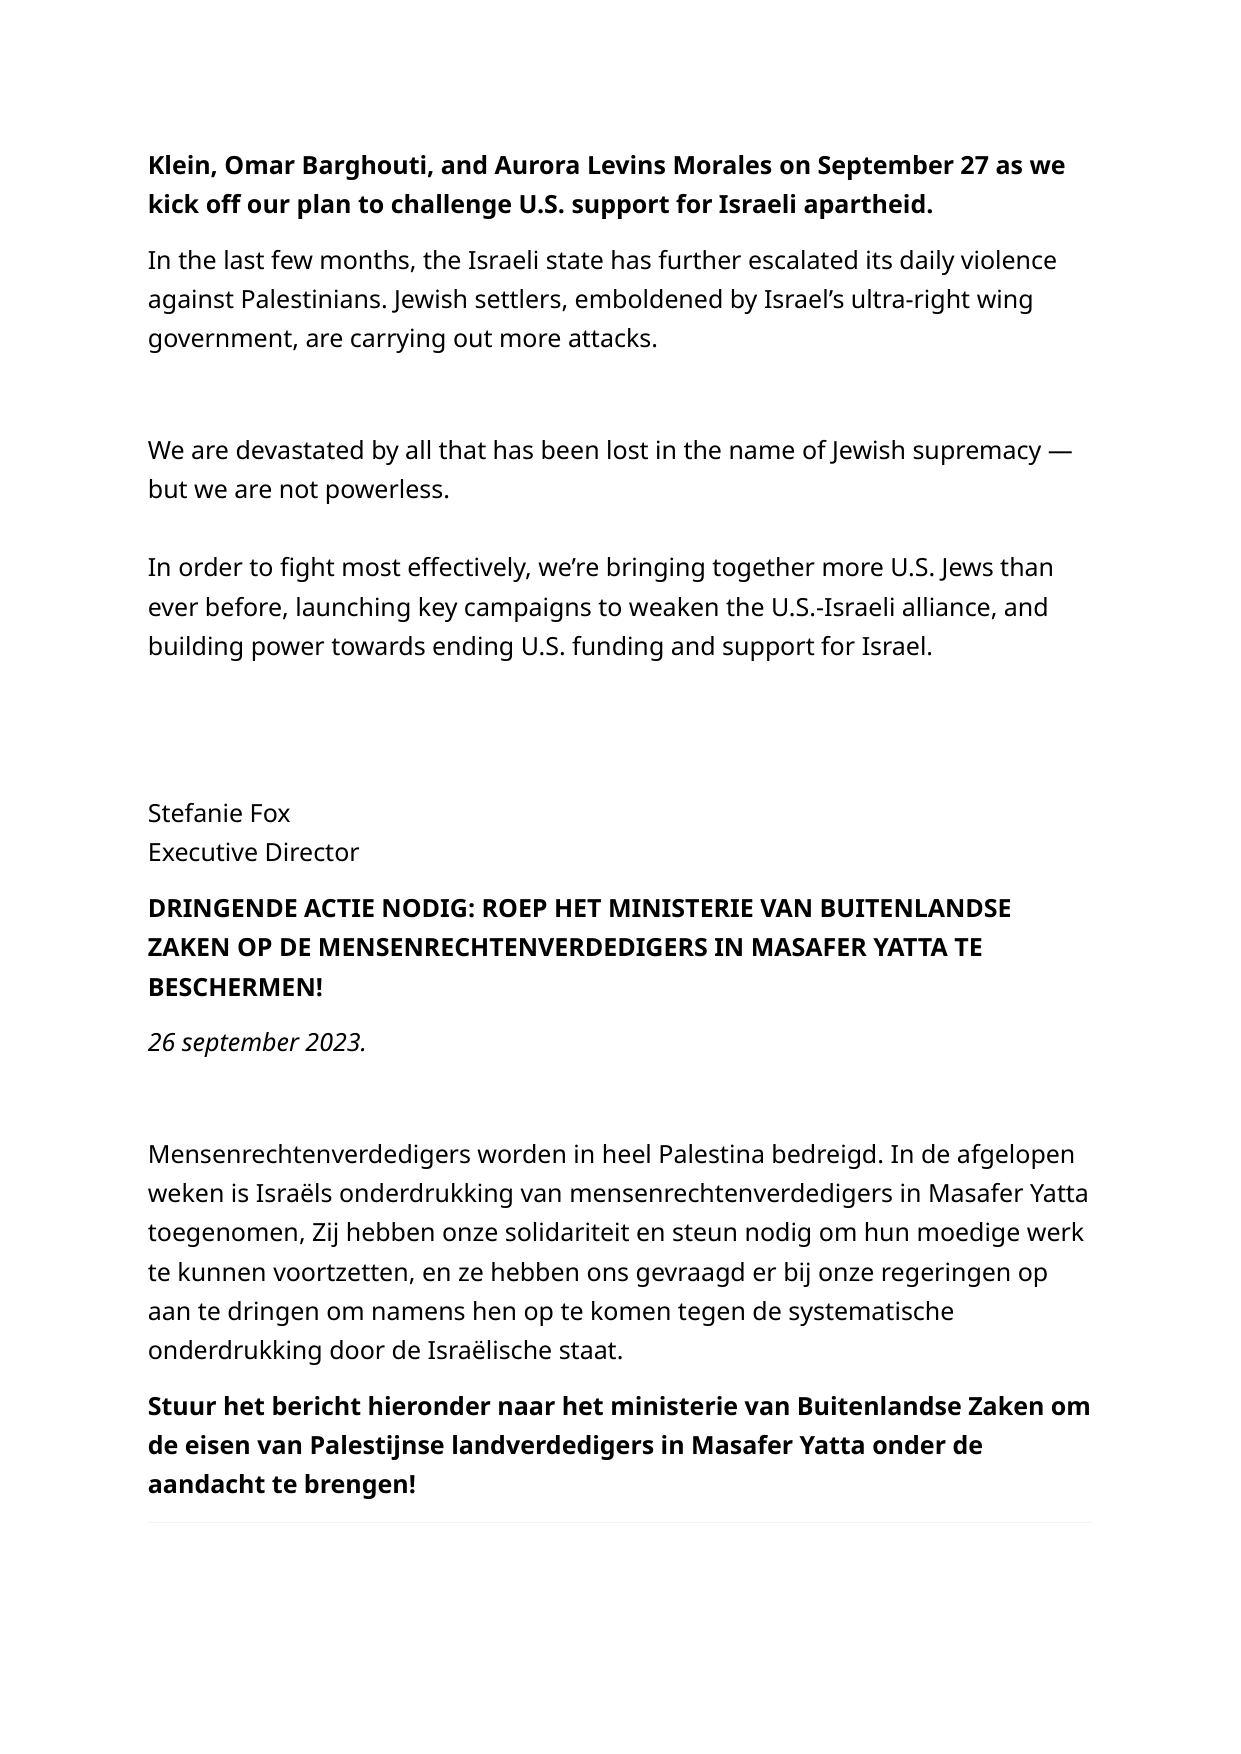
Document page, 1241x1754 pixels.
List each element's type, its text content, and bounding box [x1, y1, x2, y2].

text Mensenrechtenverdedigers worden in heel Palestina bedreigd. In de afgelopen weken is Israëls onderdrukking van mensenrechtenverdedigers in Masafer Yatta toegenomen, Zij hebben onze solidariteit en steun nodig om hun moedige werk te kunnen voortzetten, en ze hebben ons gevraagd er bij onze regeringen op aan te dringen om namens hen op te komen tegen de systematische onderdrukking door de Israëlische staat. [148, 1137, 1093, 1367]
text 26 september 2023. [148, 1025, 1093, 1059]
text We are devastated by all that has been lost in the name of Jewish supremacy — but we are not powerless. In order to fight most effectively, we’re bringing together more U.S. Jews than ever before, launching key campaigns to weaken the U.S.-Israeli alliance, and building power towards ending U.S. funding and support for Israel. [148, 433, 1093, 662]
text Stuur het bericht hieronder naar het ministerie van Buitenlandse Zaken om de eisen van Palestijnse landverdedigers in Masafer Yatta onder de aandacht te brengen! [148, 1388, 1093, 1501]
text In the last few months, the Israeli state has further escalated its daily violence against Palestinians. Jewish settlers, emboldened by Israel’s ultra-right wing government, are carrying out more attacks. [148, 243, 1093, 355]
text DRINGENDE ACTIE NODIG: ROEP HET MINISTERIE VAN BUITENLANDSE ZAKEN OP DE MENSENRECHTENVERDEDIGERS IN MASAFER YATTA TE BESCHERMEN! [148, 891, 1093, 1003]
text Stefanie Fox Executive Director [148, 796, 1093, 869]
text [148, 148, 1093, 221]
